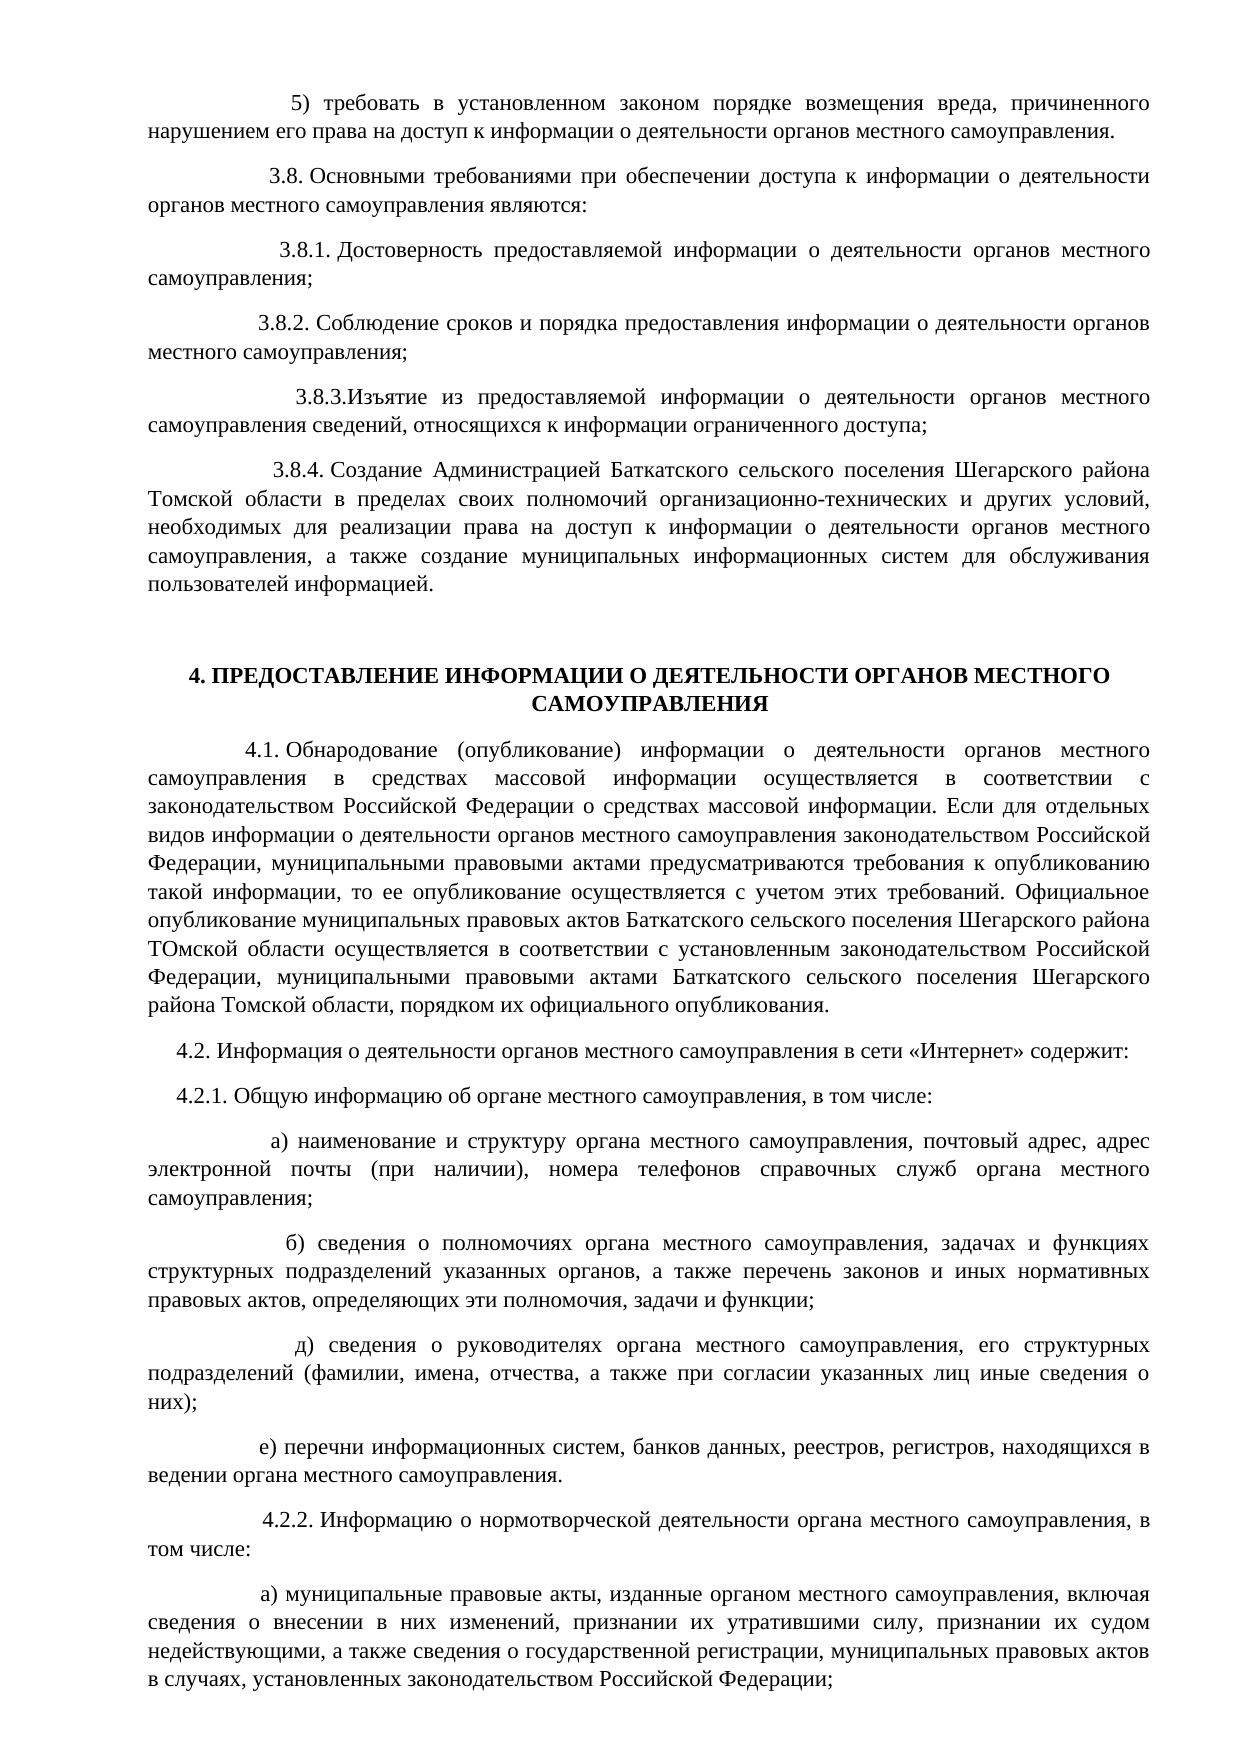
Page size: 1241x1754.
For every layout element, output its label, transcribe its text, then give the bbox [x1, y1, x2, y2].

text 4.2.2. Информацию о нормотворческой деятельности органа местного самоуправления, в том числе: [148, 1506, 1152, 1561]
text 3.8.4. Создание Администрацией Баткатского сельского поселения Шегарского района Томской области в пределах своих полномочий организационно-технических и других условий, необходимых для реализации права на доступ к информации о деятельности органов местного самоуправления, а также создание муниципальных информационных систем для обслуживания пользователей информацией. [148, 456, 1152, 596]
text 4.2. Информация о деятельности органов местного самоуправления в сети «Интернет» содержит: [148, 1037, 1152, 1063]
text 5) требовать в установленном законом порядке возмещения вреда, причиненного нарушением его права на доступ к информации о деятельности органов местного самоуправления. [148, 89, 1152, 143]
text а) наименование и структуру органа местного самоуправления, почтовый адрес, адрес электронной почты (при наличии), номера телефонов справочных служб органа местного самоуправления; [148, 1127, 1152, 1210]
text 3.8.3.Изъятие из предоставляемой информации о деятельности органов местного самоуправления сведений, относящихся к информации ограниченного доступа; [148, 383, 1152, 438]
text а) муниципальные правовые акты, изданные органом местного самоуправления, включая сведения о внесении в них изменений, признании их утратившими силу, признании их судом недействующими, а также сведения о государственной регистрации, муниципальных правовых актов в случаях, установленных законодательством Российской Федерации; [148, 1580, 1152, 1692]
text б) сведения о полномочиях органа местного самоуправления, задачах и функциях структурных подразделений указанных органов, а также перечень законов и иных нормативных правовых актов, определяющих эти полномочия, задачи и функции; [148, 1229, 1152, 1312]
text 4.1. Обнародование (опубликование) информации о деятельности органов местного самоуправления в средствах массовой информации осуществляется в соответствии с законодательством Российской Федерации о средствах массовой информации. Если для отдельных видов информации о деятельности органов местного самоуправления законодательством Российской Федерации, муниципальными правовыми актами предусматриваются требования к опубликованию такой информации, то ее опубликование осуществляется с учетом этих требований. Официальное опубликование муниципальных правовых актов Баткатского сельского поселения Шегарского района ТОмской области осуществляется в соответствии с установленным законодательством Российской Федерации, муниципальными правовыми актами Баткатского сельского поселения Шегарского района Томской области, порядком их официального опубликования. [148, 736, 1152, 1018]
text д) сведения о руководителях органа местного самоуправления, его структурных подразделений (фамилии, имена, отчества, а также при согласии указанных лиц иные сведения о них); [148, 1331, 1152, 1414]
text 3.8.2. Соблюдение сроков и порядка предоставления информации о деятельности органов местного самоуправления; [148, 309, 1152, 364]
text 4.2.1. Общую информацию об органе местного самоуправления, в том числе: [148, 1082, 1152, 1108]
text е) перечни информационных систем, банков данных, реестров, регистров, находящихся в ведении органа местного самоуправления. [148, 1433, 1152, 1488]
text 3.8.1. Достоверность предоставляемой информации о деятельности органов местного самоуправления; [148, 236, 1152, 291]
text 4. ПРЕДОСТАВЛЕНИЕ ИНФОРМАЦИИ О ДЕЯТЕЛЬНОСТИ ОРГАНОВ МЕСТНОГО САМОУПРАВЛЕНИЯ [148, 662, 1152, 717]
text 3.8. Основными требованиями при обеспечении доступа к информации о деятельности органов местного самоуправления являются: [148, 162, 1152, 217]
